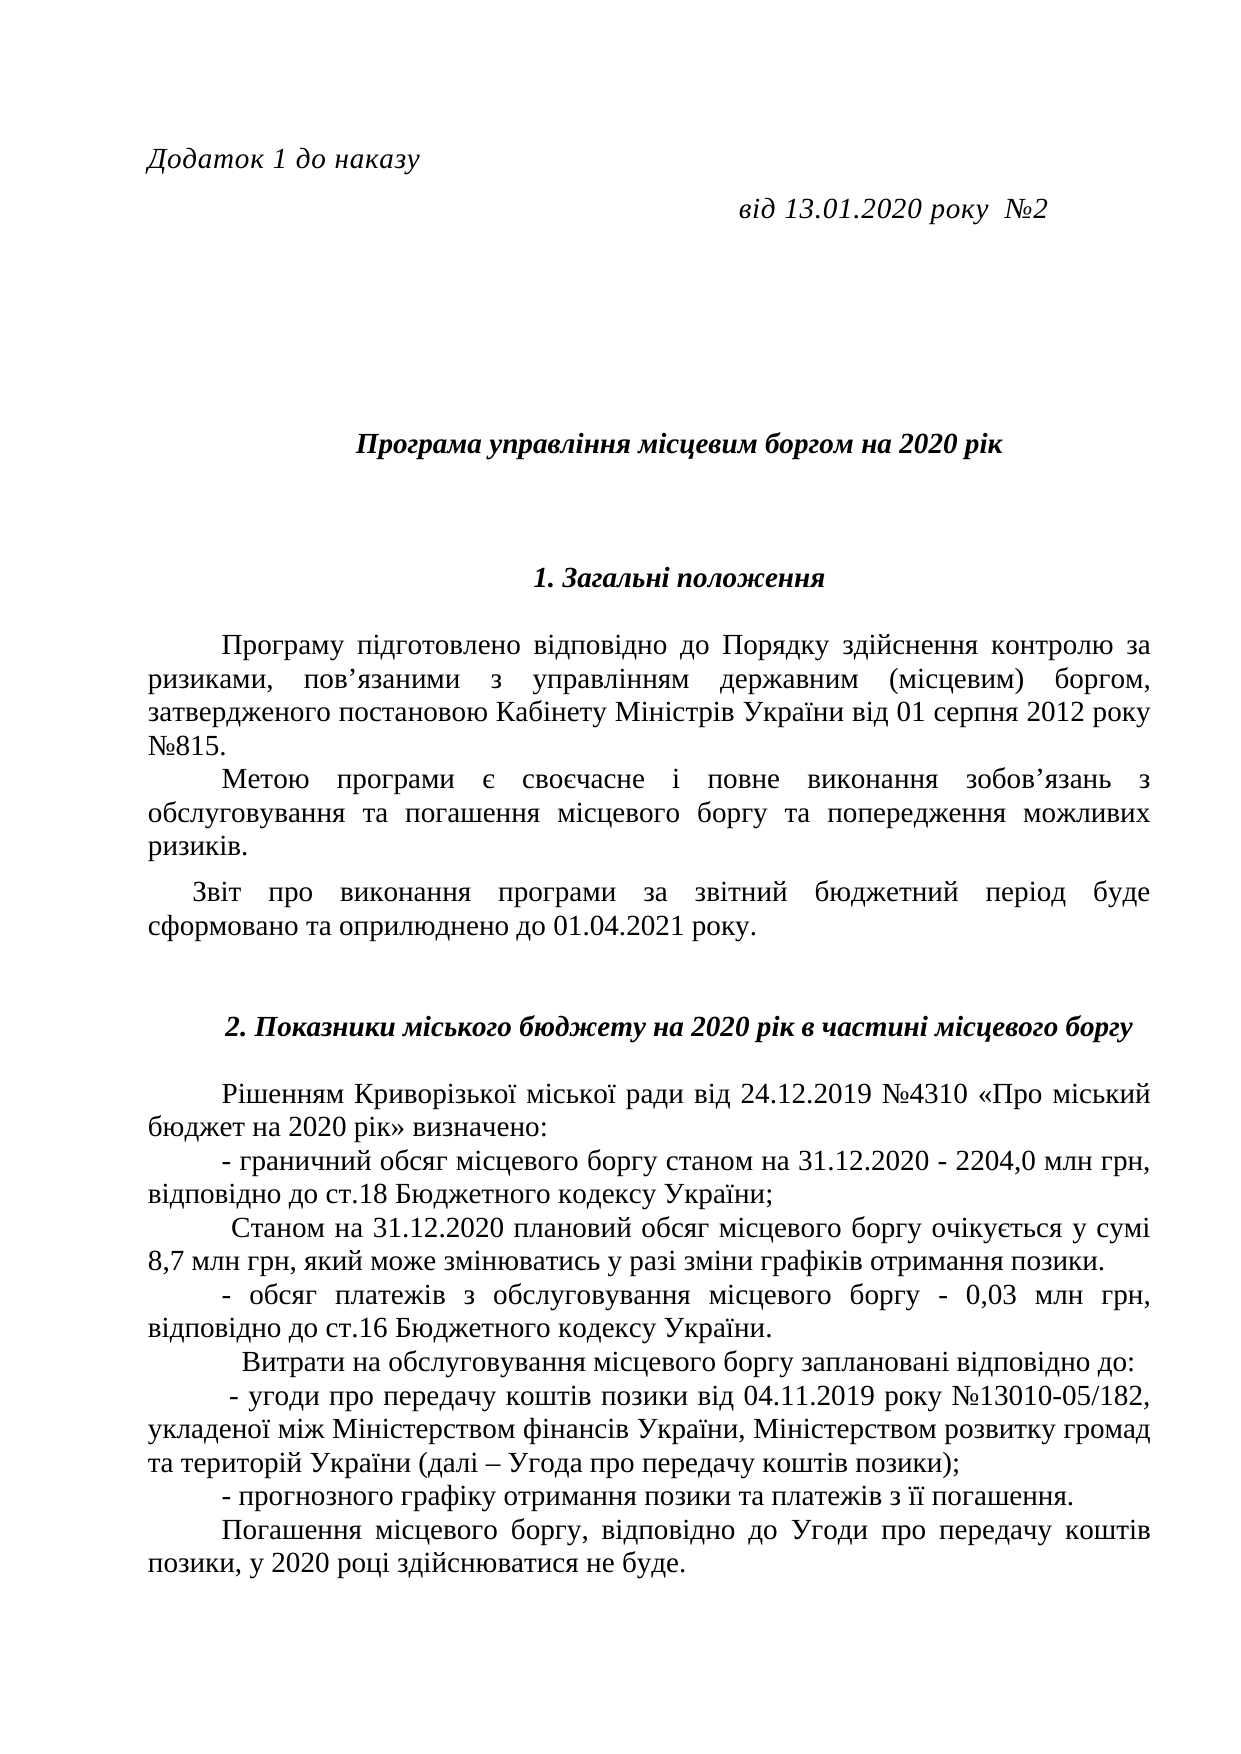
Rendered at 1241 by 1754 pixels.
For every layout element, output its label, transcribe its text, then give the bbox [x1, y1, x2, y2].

text 2. Показники міського бюджету на 2020 рік в частині місцевого боргу [148, 1009, 1152, 1042]
text - обсяг платежів з обслуговування місцевого боргу - 0,03 млн грн, відповідно до ст.16 Бюджетного кодексу України. [148, 1277, 1152, 1344]
text Рішенням Криворізької міської ради від 24.12.2019 №4310 «Про міський бюджет на 2020 рік» визначено: [148, 1076, 1152, 1143]
text Звіт про виконання програми за звітний бюджетний період буде сформовано та оприлюднено до 01.04.2021 року. [148, 874, 1152, 942]
text - угоди про передачу коштів позики від 04.11.2019 року №13010-05/182, укладеної між Міністерством фінансів України, Міністерством розвитку громад та територій України (далі – Угода про передачу коштів позики); [148, 1378, 1152, 1478]
text Погашення місцевого боргу, відповідно до Угоди про передачу коштів позики, у 2020 році здійснюватися не буде. [148, 1512, 1152, 1579]
text - граничний обсяг місцевого боргу станом на 31.12.2020 - 2204,0 млн грн, відповідно до ст.18 Бюджетного кодексу України; [148, 1143, 1152, 1210]
text Метою програми є своєчасне і повне виконання зобов’язань з обслуговування та погашення місцевого боргу та попередження можливих ризиків. [148, 761, 1152, 862]
text Витрати на обслуговування місцевого боргу заплановані відповідно до: [148, 1344, 1152, 1378]
text - прогнозного графіку отримання позики та платежів з її погашення. [148, 1478, 1152, 1512]
text 1. Загальні положення [148, 560, 1152, 594]
text Програма управління місцевим боргом на 2020 рік [148, 426, 1152, 459]
text Програму підготовлено відповідно до Порядку здійснення контролю за ризиками, пов’язаними з управлінням державним (місцевим) боргом, затвердженого постановою Кабінету Міністрів України від 01 серпня 2012 року №815. [148, 627, 1152, 761]
text Додаток 1 до наказу [148, 141, 1146, 174]
text від 13.01.2020 року №2 [665, 191, 1146, 225]
text Станом на 31.12.2020 плановий обсяг місцевого боргу очікується у сумі 8,7 млн грн, який може змінюватись у разі зміни графіків отримання позики. [148, 1210, 1152, 1277]
